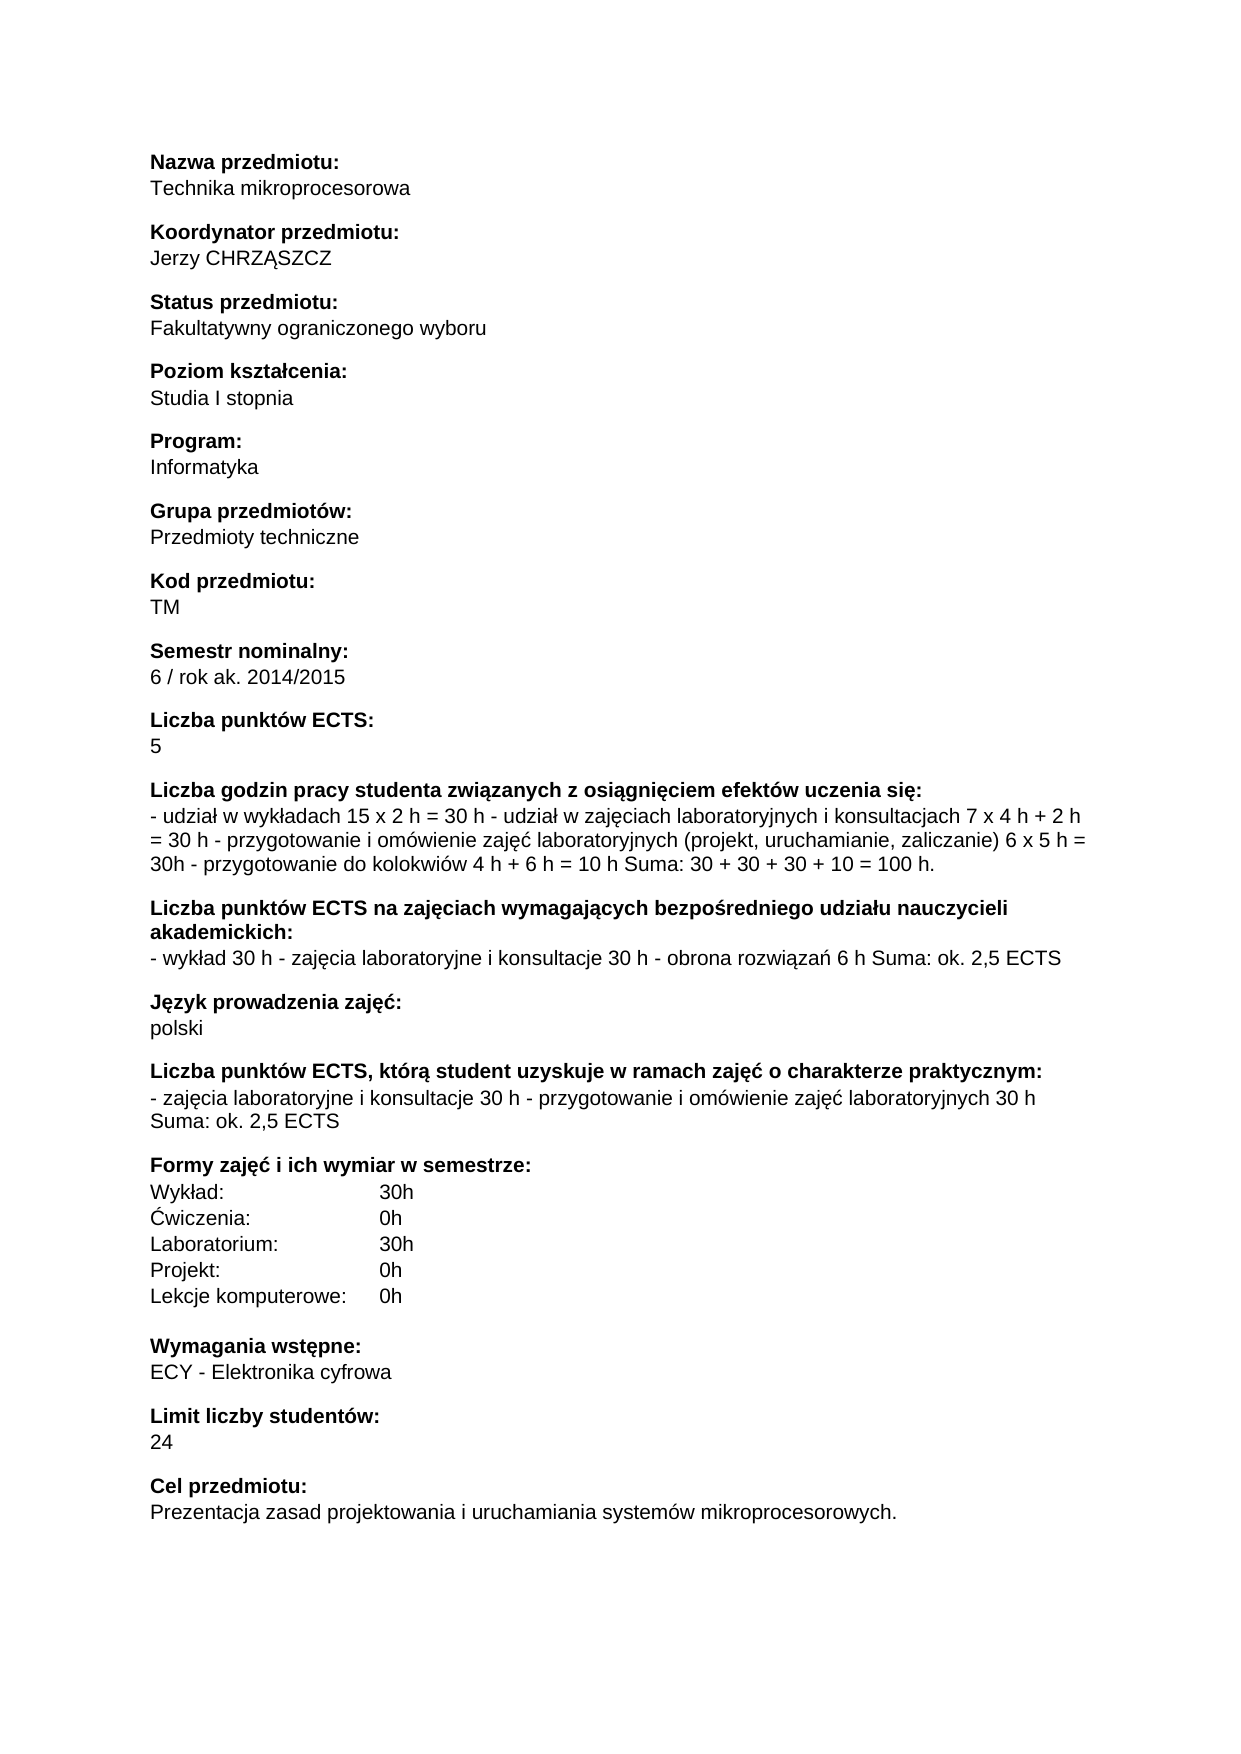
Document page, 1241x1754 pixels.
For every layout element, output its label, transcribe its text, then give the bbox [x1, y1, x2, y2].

text Wymagania wstępne: [150, 1334, 1090, 1358]
table_cell 0h [369, 1204, 597, 1230]
text Liczba punktów ECTS: [150, 708, 1090, 732]
table_cell 0h [369, 1256, 597, 1282]
text Nazwa przedmiotu: [150, 150, 1090, 174]
text Status przedmiotu: [150, 289, 1090, 313]
text Limit liczby studentów: [150, 1404, 1090, 1428]
text Technika mikroprocesorowa [150, 176, 1090, 200]
text Program: [150, 429, 1090, 453]
text 5 [150, 734, 1090, 758]
text Liczba punktów ECTS na zajęciach wymagających bezpośredniego udziału nauczycieli akademickich: [150, 896, 1090, 944]
text Jerzy CHRZĄSZCZ [150, 246, 1090, 270]
text Formy zajęć i ich wymiar w semestrze: [150, 1153, 1090, 1177]
text Fakultatywny ograniczonego wyboru [150, 316, 1090, 339]
table_cell Ćwiczenia: [140, 1206, 367, 1230]
text ECY - Elektronika cyfrowa [150, 1360, 1090, 1384]
text Liczba punktów ECTS, którą student uzyskuje w ramach zajęć o charakterze praktycznym: [150, 1059, 1090, 1083]
text Informatyka [150, 455, 1090, 479]
text Poziom kształcenia: [150, 359, 1090, 383]
table_cell Laboratorium: [140, 1232, 367, 1256]
text Prezentacja zasad projektowania i uruchamiania systemów mikroprocesorowych. [150, 1499, 1090, 1523]
text Semestr nominalny: [150, 638, 1090, 662]
text - wykład 30 h - zajęcia laboratoryjne i konsultacje 30 h - obrona rozwiązań 6 h Suma: ok. 2,5 ECTS [150, 946, 1090, 970]
text 24 [150, 1430, 1090, 1454]
table_cell 0h [369, 1282, 597, 1308]
text TM [150, 595, 1090, 619]
table_cell Lekcje komputerowe: [140, 1284, 367, 1308]
text Język prowadzenia zajęć: [150, 989, 1090, 1013]
text Studia I stopnia [150, 385, 1090, 409]
text Koordynator przedmiotu: [150, 220, 1090, 244]
table_header 30h [369, 1180, 597, 1204]
table_header Wykład: [140, 1180, 367, 1204]
text - zajęcia laboratoryjne i konsultacje 30 h - przygotowanie i omówienie zajęć laboratoryjnych 30 h Suma: ok. 2,5 ECTS [150, 1085, 1090, 1133]
text 6 / rok ak. 2014/2015 [150, 664, 1090, 688]
table_cell Projekt: [140, 1258, 367, 1282]
text Cel przedmiotu: [150, 1473, 1090, 1497]
table_cell 30h [369, 1230, 597, 1256]
text Przedmioty techniczne [150, 525, 1090, 549]
text - udział w wykładach 15 x 2 h = 30 h - udział w zajęciach laboratoryjnych i konsultacjach 7 x 4 h + 2 h = 30 h - przygotowanie i omówienie zajęć laboratoryjnych (projekt, uruchamianie, zaliczanie) 6 x 5 h = 30h - przygotowanie do kolokwiów 4 h + 6 h = 10 h Suma: 30 + 30 + 30 + 10 = 100 h. [150, 804, 1090, 876]
text Kod przedmiotu: [150, 569, 1090, 593]
text polski [150, 1016, 1090, 1039]
text Liczba godzin pracy studenta związanych z osiągnięciem efektów uczenia się: [150, 778, 1090, 802]
text Grupa przedmiotów: [150, 499, 1090, 523]
